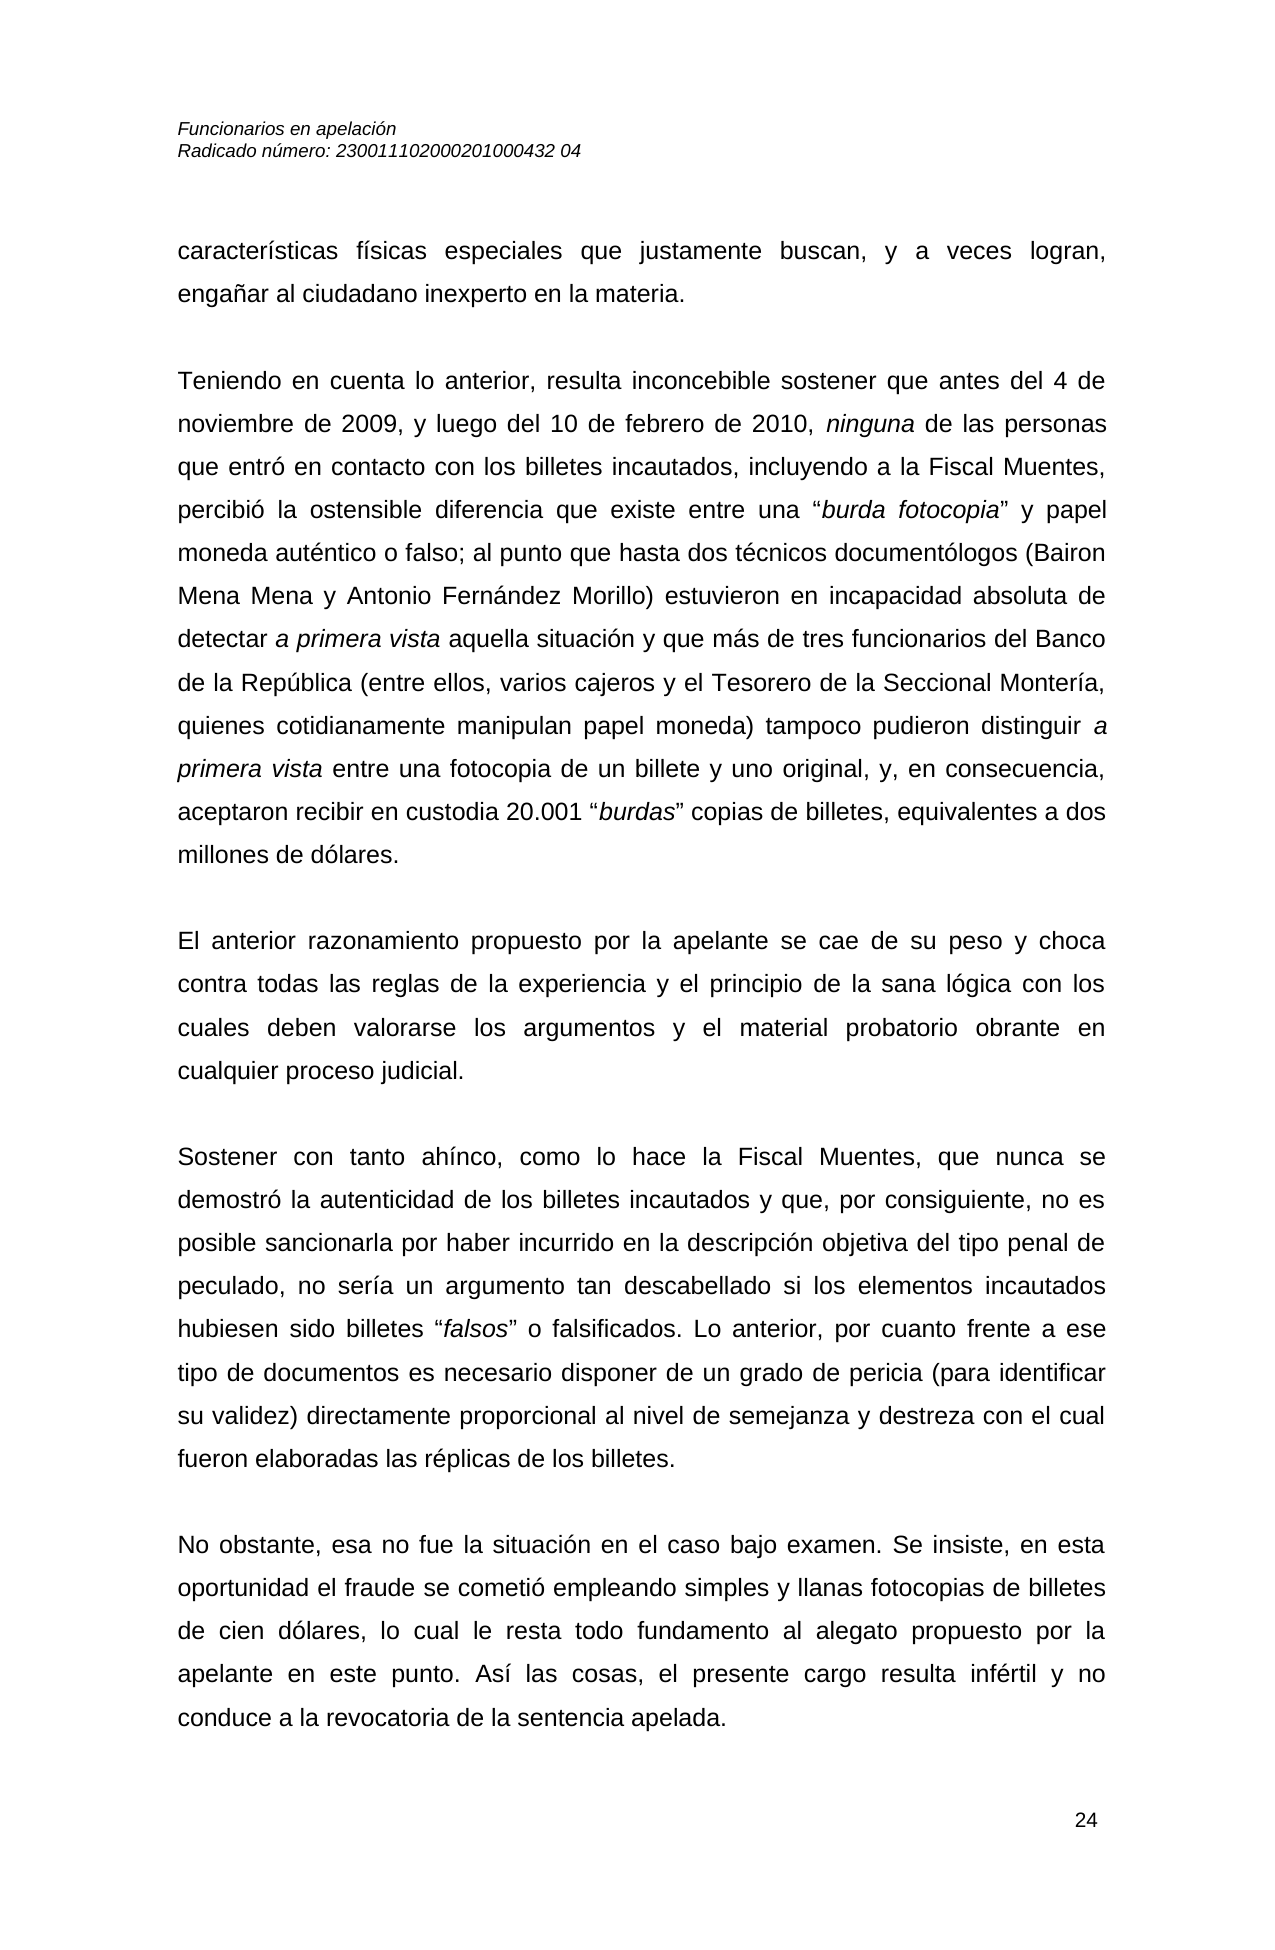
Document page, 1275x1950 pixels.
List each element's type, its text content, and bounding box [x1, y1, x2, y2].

text Sostener con tanto ahínco, como lo hace la Fiscal Muentes, que nunca se demostró la autenticidad de los billetes incautados y que, por consiguiente, no es posible sancionarla por haber incurrido en la descripción objetiva del tipo penal de peculado, no sería un argumento tan descabellado si los elementos incautados hubiesen sido billetes “falsos” o falsificados. Lo anterior, por cuanto frente a ese tipo de documentos es necesario disponer de un grado de pericia (para identificar su validez) directamente proporcional al nivel de semejanza y destreza con el cual fueron elaboradas las réplicas de los billetes. [177, 1142, 1107, 1472]
text No obstante, esa no fue la situación en el caso bajo examen. Se insiste, en esta oportunidad el fraude se cometió empleando simples y llanas fotocopias de billetes de cien dólares, lo cual le resta todo fundamento al alegato propuesto por la apelante en este punto. Así las cosas, el presente cargo resulta infértil y no conduce a la revocatoria de la sentencia apelada. [177, 1530, 1107, 1731]
text Teniendo en cuenta lo anterior, resulta inconcebible sostener que antes del 4 de noviembre de 2009, y luego del 10 de febrero de 2010, ninguna de las personas que entró en contacto con los billetes incautados, incluyendo a la Fiscal Muentes, percibió la ostensible diferencia que existe entre una “burda fotocopia” y papel moneda auténtico o falso; al punto que hasta dos técnicos documentólogos (Bairon Mena Mena y Antonio Fernández Morillo) estuvieron en incapacidad absoluta de detectar a primera vista aquella situación y que más de tres funcionarios del Banco de la República (entre ellos, varios cajeros y el Tesorero de la Seccional Montería, quienes cotidianamente manipulan papel moneda) tampoco pudieron distinguir a primera vista entre una fotocopia de un billete y uno original, y, en consecuencia, aceptaron recibir en custodia 20.001 “burdas” copias de billetes, equivalentes a dos millones de dólares. [177, 366, 1107, 869]
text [177, 236, 1107, 308]
text El anterior razonamiento propuesto por la apelante se cae de su peso y choca contra todas las reglas de la experiencia y el principio de la sana lógica con los cuales deben valorarse los argumentos y el material probatorio obrante en cualquier proceso judicial. [177, 926, 1107, 1084]
